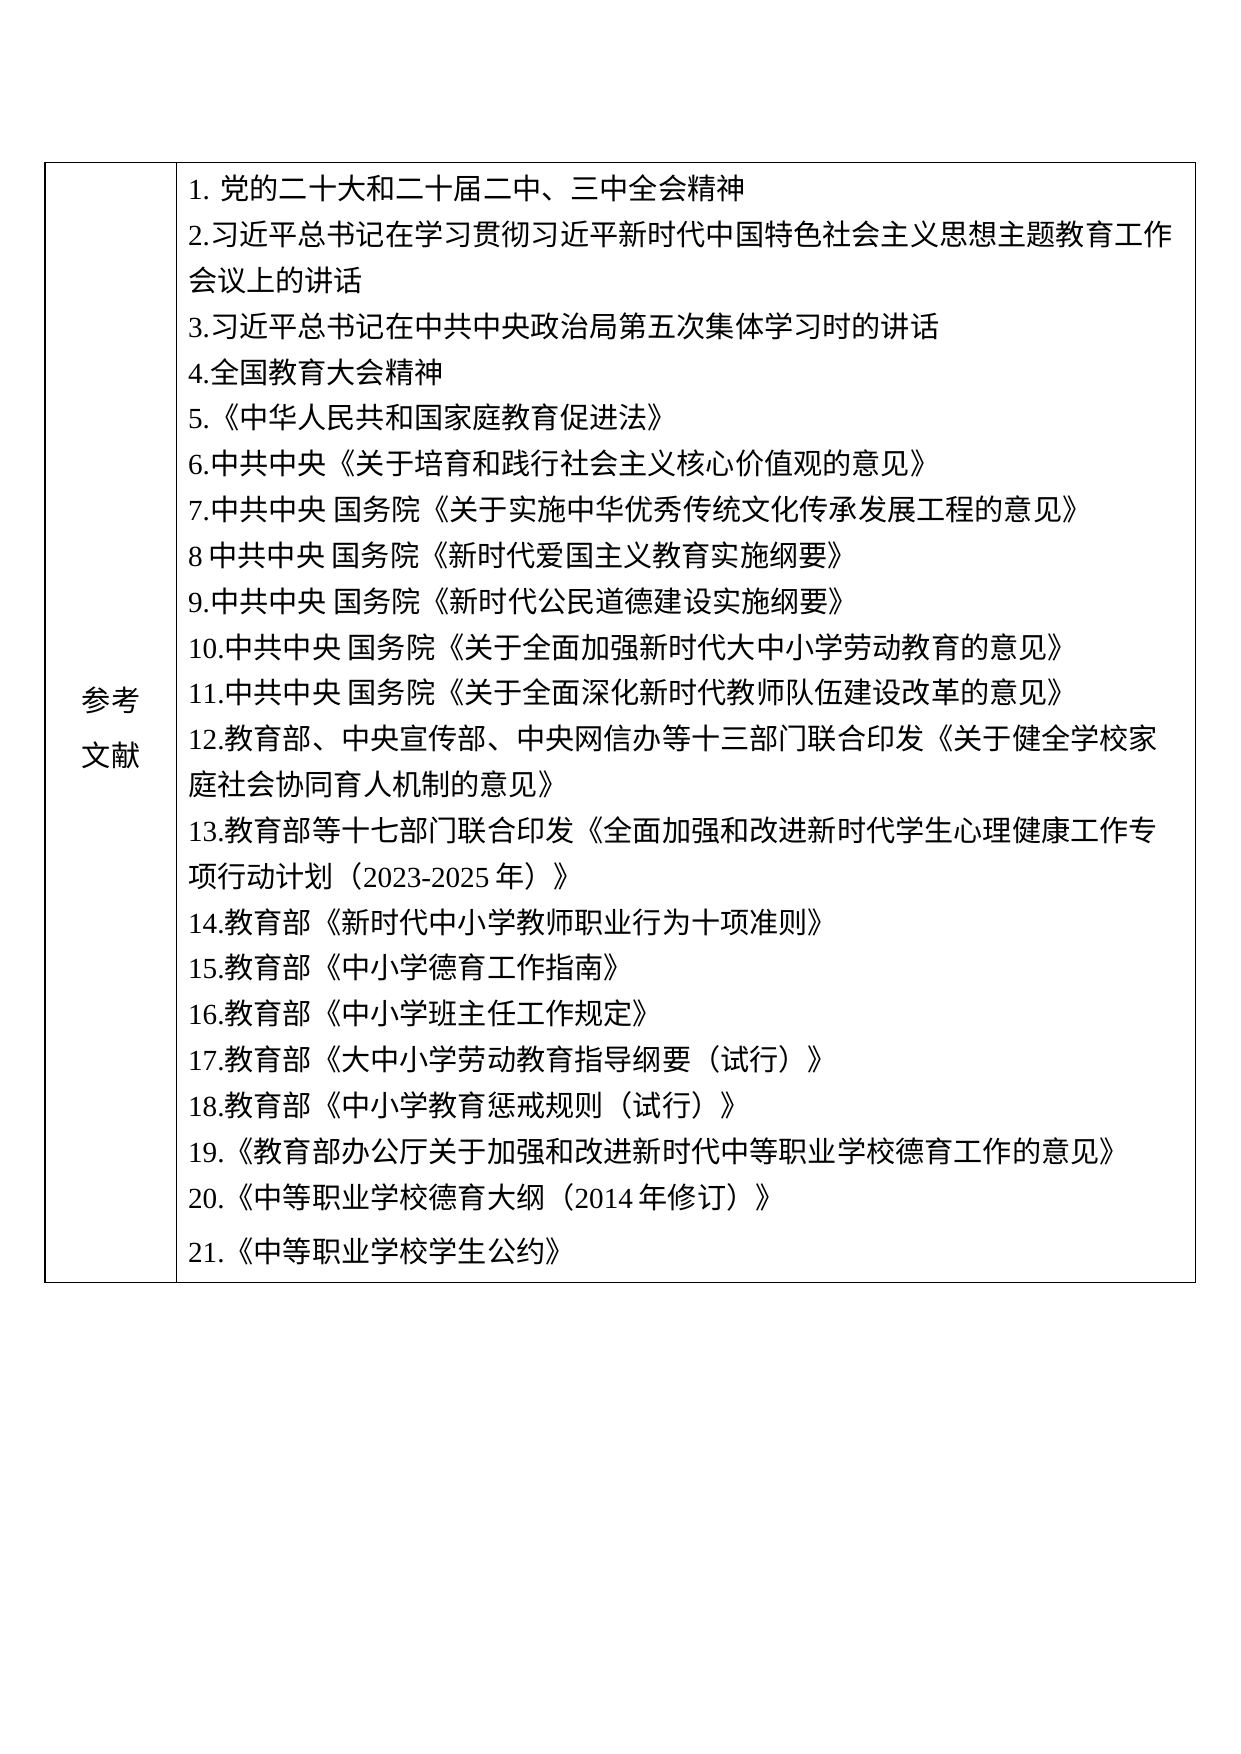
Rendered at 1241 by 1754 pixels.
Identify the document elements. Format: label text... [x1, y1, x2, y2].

table_cell 党的二十大和二十届二中、三中全会精神 2.习近平总书记在学习贯彻习近平新时代中国特色社会主义思想主题教育工作会议上的讲话 3.习近平总书记在中共中央政治局第五次集体学习时的讲话 4.全国教育大会精神 5.《中华人民共和国家庭教育促进法》 6.中共中央《关于培育和践行社会主义核心价值观的意见》 7.中共中央 国务院《关于实施中华优秀传统文化传承发展工程的意见》 8中共中央 国务院《新时代爱国主义教育实施纲要》 9.中共中央 国务院《新时代公民道德建设实施纲要》 10.中共中央 国务院《关于全面加强新时代大中小学劳动教育的意见》 11.中共中央 国务院《关于全面深化新时代教师队伍建设改革的意见》 12.教育部、中央宣传部、中央网信办等十三部门联合印发《关于健全学校家庭社会协同育人机制的意见》 13.教育部等十七部门联合印发《全面加强和改进新时代学生心理健康工作专项行动计划（2023-2025年）》 14.教育部《新时代中小学教师职业行为十项准则》 15.教育部《中小学德育工作指南》 16.教育部《中小学班主任工作规定》 17.教育部《大中小学劳动教育指导纲要（试行）》 18.教育部《中小学教育惩戒规则（试行）》 19.《教育部办公厅关于加强和改进新时代中等职业学校德育工作的意见》 20.《中等职业学校德育大纲（2014年修订）》 21.《中等职业学校学生公约》 [177, 163, 1195, 1282]
table_cell 参考 文献 [46, 163, 176, 1282]
